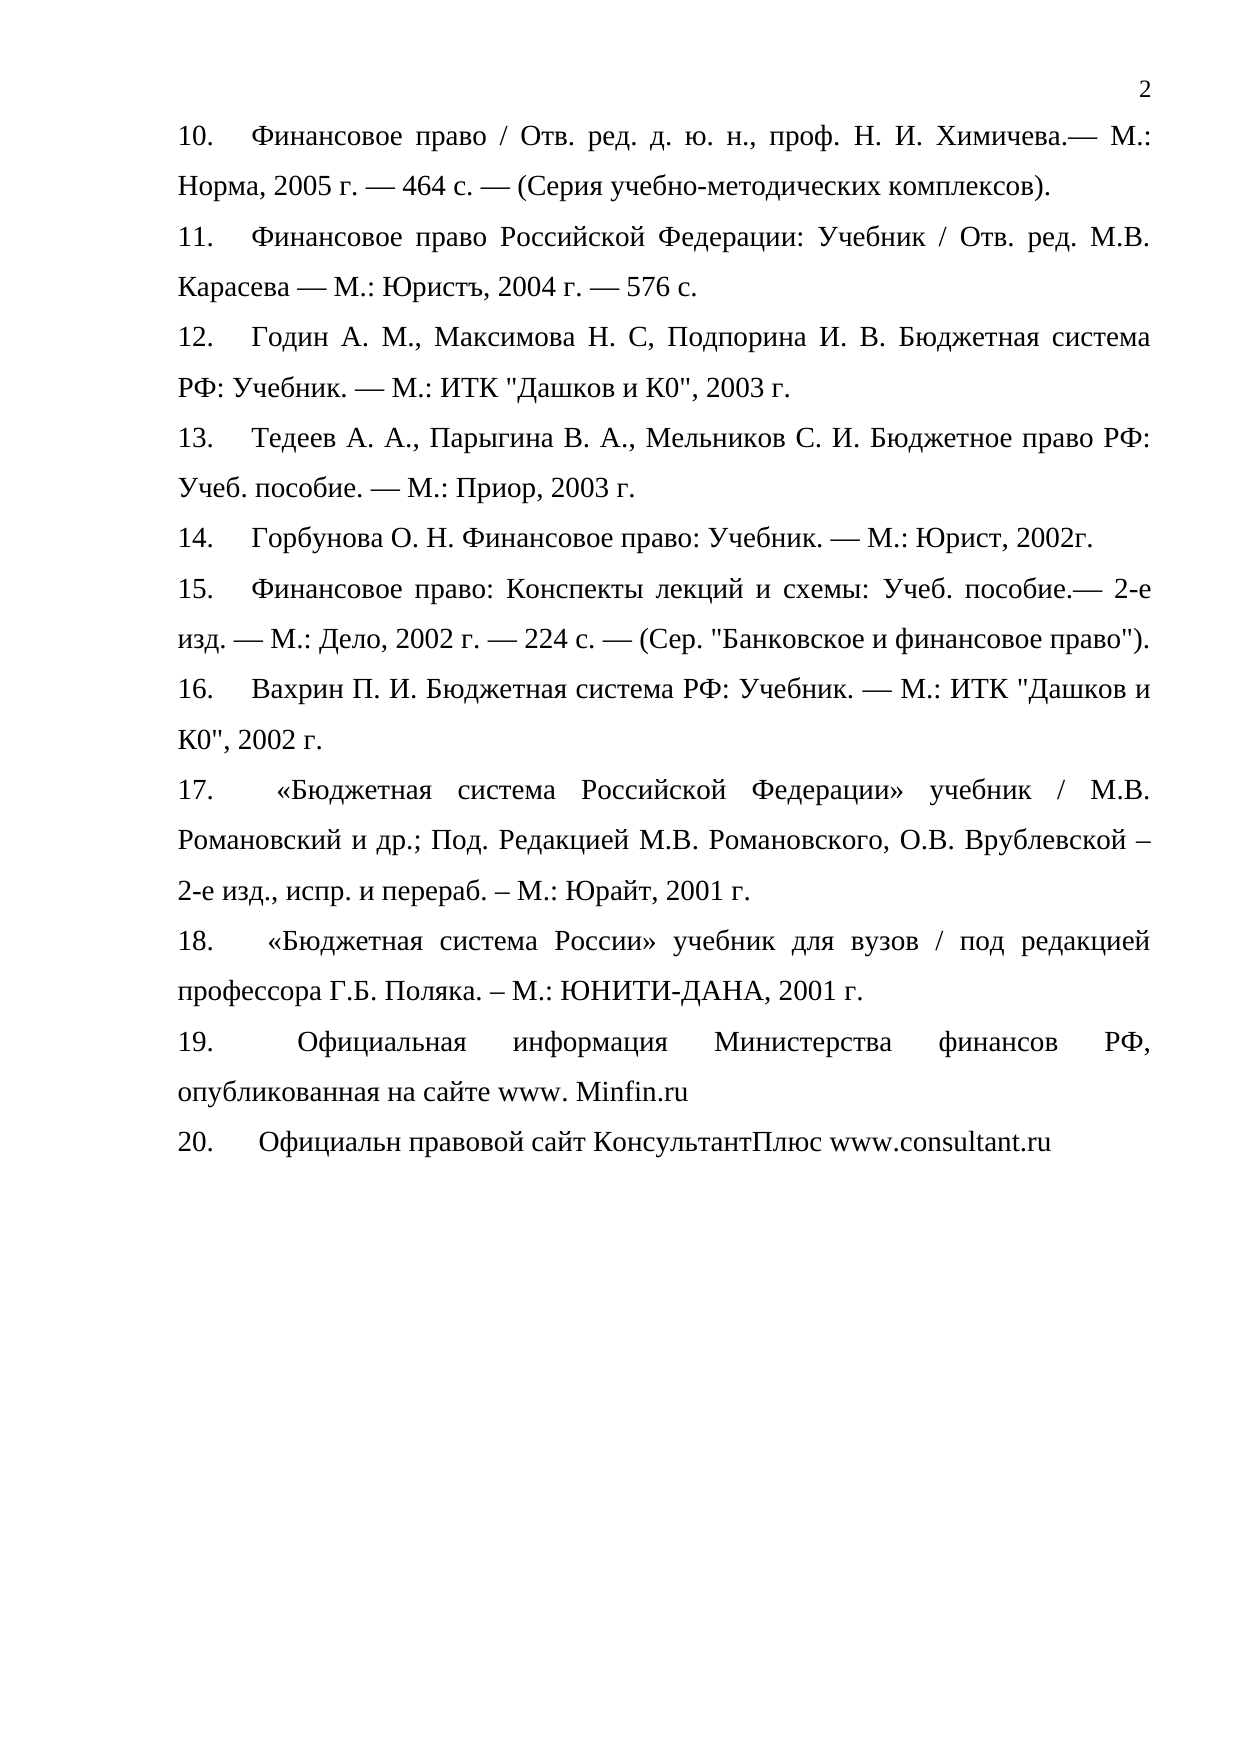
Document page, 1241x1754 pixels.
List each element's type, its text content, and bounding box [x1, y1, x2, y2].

list Финансовое право Российской Федерации: Учебник / Отв. ред. М.В. Карасева — М.: Юристъ, . — 576 с. [177, 219, 1152, 303]
list «Бюджетная система России» учебник для вузов / под редакцией профессора Г.Б. Поляка. – М.: ЮНИТИ-ДАНА, . [177, 923, 1152, 1007]
list Вахрин П. И. Бюджетная система РФ: Учебник. — М.: ИТК "Дашков и К0", . [177, 672, 1152, 755]
list Официальная информация Министерства финансов РФ, опубликованная на сайте www. Minfin.ru [177, 1024, 1152, 1108]
list Тедеев А. А., Парыгина В. А., Мельников С. И. Бюджетное право РФ: Учеб. пособие. — М.: Приор, . [177, 420, 1152, 504]
list Годин А. М., Максимова Н. С, Подпорина И. В. Бюджетная система РФ: Учебник. — М.: ИТК "Дашков и К0", . [177, 319, 1152, 403]
list Горбунова О. Н. Финансовое право: Учебник. — М.: Юрист, 2002г. [177, 521, 1152, 554]
list Финансовое право / Отв. ред. д. ю. н., проф. Н. И. Химичева.— М.: Норма, . — 464 с. — (Серия учебно-методических комплексов). [177, 118, 1152, 202]
list Финансовое право: Конспекты лекций и схемы: Учеб. пособие.— 2-е изд. — М.: Дело, . — 224 с. — (Сер. "Банковское и финансовое право"). [177, 571, 1152, 655]
list «Бюджетная система Российской Федерации» учебник / М.В. Романовский и др.; Под. Редакцией М.В. Романовского, О.В. Врублевской – 2-е изд., испр. и перераб. – М.: Юрайт, . [177, 772, 1152, 906]
list Официальн правовой сайт КонсультантПлюс www.consultant.ru [177, 1124, 1152, 1158]
